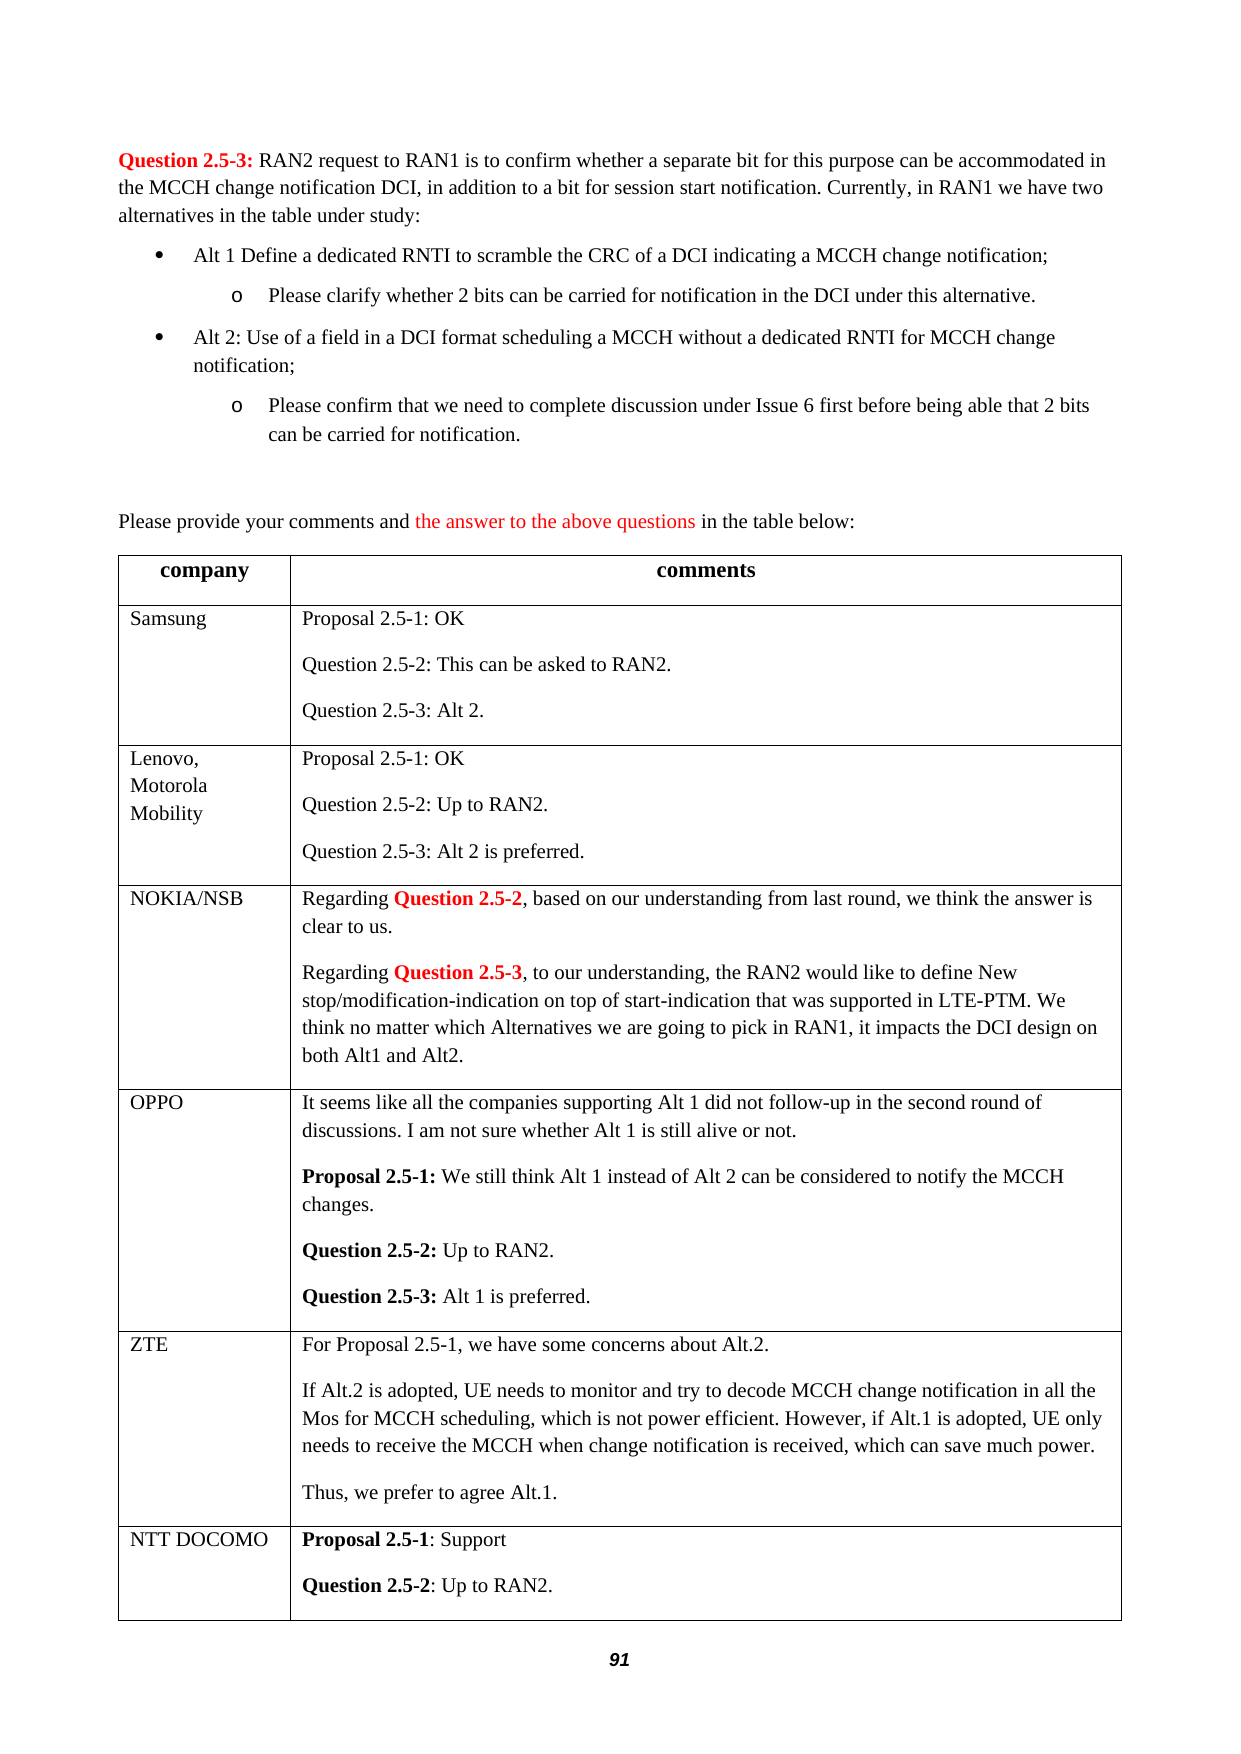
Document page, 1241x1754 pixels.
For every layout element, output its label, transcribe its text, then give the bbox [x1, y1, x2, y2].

table_cell NOKIA/NSB [119, 886, 290, 1089]
table_cell Lenovo, Motorola Mobility [119, 746, 290, 885]
text Question 2.5-3: RAN2 request to RAN1 is to confirm whether a separate bit for this purpose can be accommodated in the MCCH change notification DCI, in addition to a bit for session start notification. Currently, in RAN1 we have two alternatives in the table under study: [118, 148, 1122, 227]
text Please provide your comments and the answer to the above questions in the table below: [118, 509, 1122, 533]
table_cell Proposal 2.5-1: OK Question 2.5-2: This can be asked to RAN2. Question 2.5-3: Alt 2. [291, 606, 1121, 745]
table_cell NTT DOCOMO [119, 1527, 290, 1620]
table_header comments [291, 556, 1121, 605]
list Alt 2: Use of a field in a DCI format scheduling a MCCH without a dedicated RNTI for MCCH change notification; [156, 325, 1122, 377]
list Please clarify whether 2 bits can be carried for notification in the DCI under this alternative. [231, 283, 1122, 309]
table_cell ZTE [119, 1332, 290, 1526]
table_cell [291, 1527, 1121, 1620]
table_cell OPPO [119, 1090, 290, 1331]
table_cell For Proposal 2.5-1, we have some concerns about Alt.2. If Alt.2 is adopted, UE needs to monitor and try to decode MCCH change notification in all the Mos for MCCH scheduling, which is not power efficient. However, if Alt.1 is adopted, UE only needs to receive the MCCH when change notification is received, which can save much power. Thus, we prefer to agree Alt.1. [291, 1332, 1121, 1526]
list Please confirm that we need to complete discussion under Issue 6 first before being able that 2 bits can be carried for notification. [231, 393, 1122, 446]
list Alt 1 Define a dedicated RNTI to scramble the CRC of a DCI indicating a MCCH change notification; [156, 243, 1122, 267]
table_cell Samsung [119, 606, 290, 745]
table_cell Regarding Question 2.5-2, based on our understanding from last round, we think the answer is clear to us. Regarding Question 2.5-3, to our understanding, the RAN2 would like to define New stop/modification-indication on top of start-indication that was supported in LTE-PTM. We think no matter which Alternatives we are going to pick in RAN1, it impacts the DCI design on both Alt1 and Alt2. [291, 886, 1121, 1089]
table_cell It seems like all the companies supporting Alt 1 did not follow-up in the second round of discussions. I am not sure whether Alt 1 is still alive or not. Proposal 2.5-1: We still think Alt 1 instead of Alt 2 can be considered to notify the MCCH changes. Question 2.5-2: Up to RAN2. Question 2.5-3: Alt 1 is preferred. [291, 1090, 1121, 1331]
table_cell Proposal 2.5-1: OK Question 2.5-2: Up to RAN2. Question 2.5-3: Alt 2 is preferred. [291, 746, 1121, 885]
table_header company [119, 556, 290, 605]
